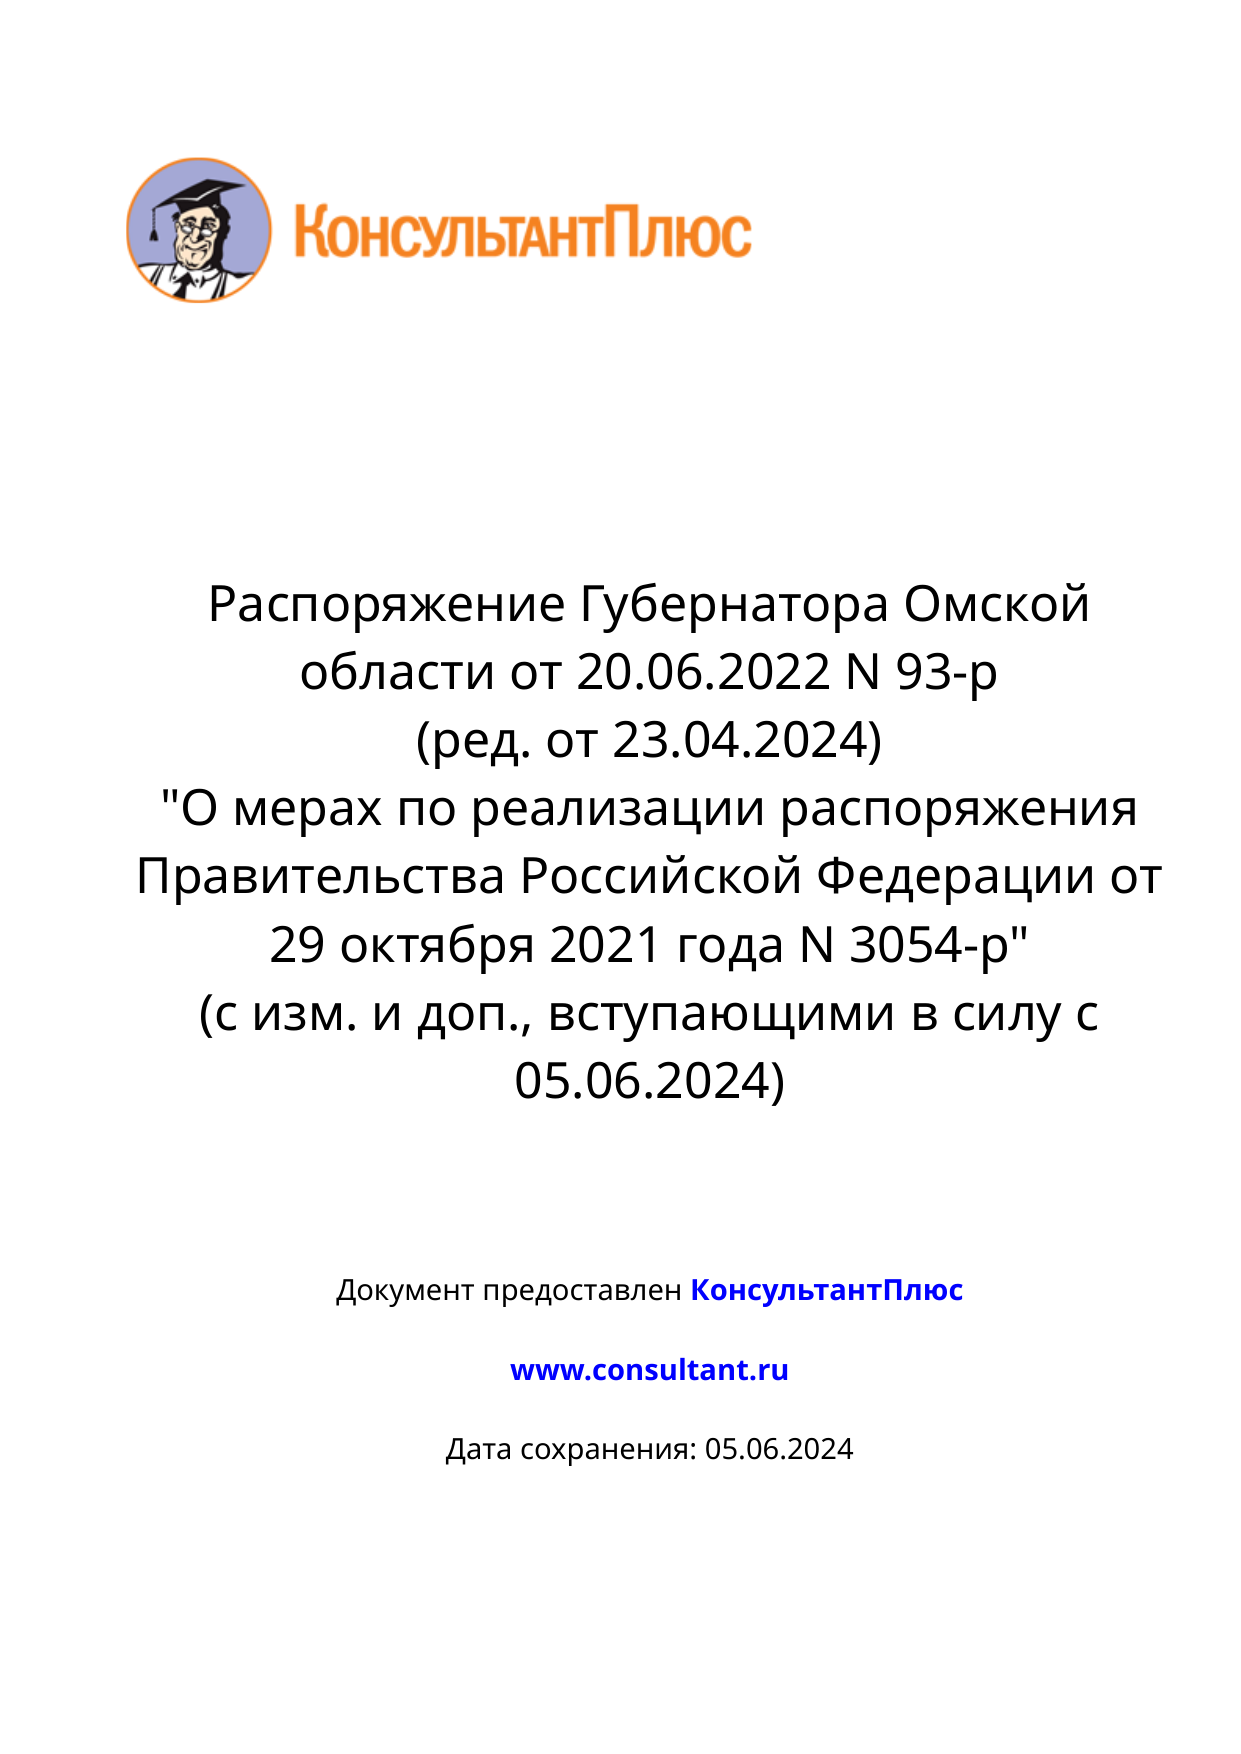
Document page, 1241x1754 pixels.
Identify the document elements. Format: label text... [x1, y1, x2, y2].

table_cell Документ предоставлен КонсультантПлюс www.consultant.ru Дата сохранения: 05.06.2024 [118, 1240, 1181, 1531]
table_header [118, 150, 1181, 441]
picture [126, 156, 752, 305]
table_cell Распоряжение Губернатора Омской области от 20.06.2022 N 93-р (ред. от 23.04.2024) "О мерах по реализации распоряжения Правительства Российской Федерации от 29 октября 2021 года N 3054-р" (с изм. и доп., вступающими в силу с 05.06.2024) [118, 441, 1181, 1240]
